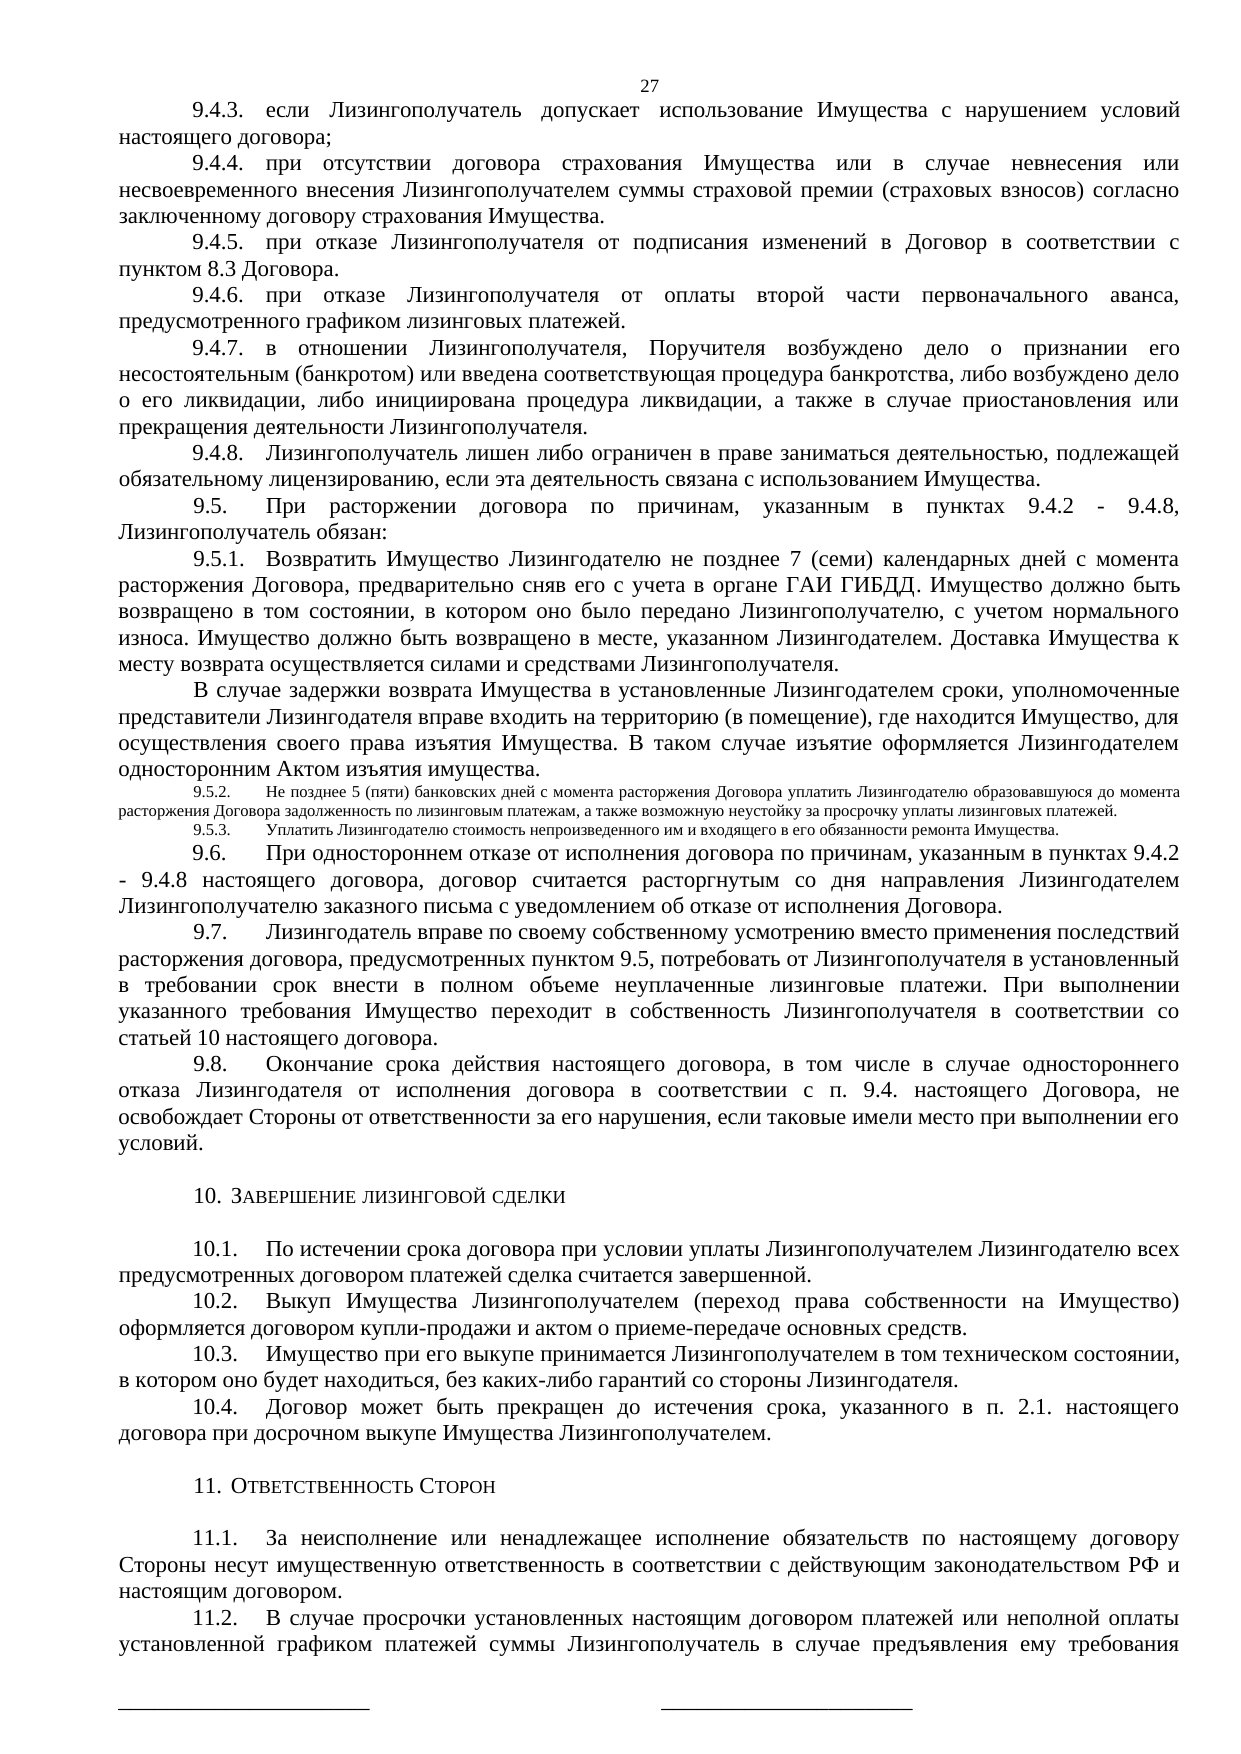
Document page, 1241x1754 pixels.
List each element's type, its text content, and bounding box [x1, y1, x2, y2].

list Лизингодатель вправе по своему собственному усмотрению вместо применения последствий расторжения договора, предусмотренных пунктом 9.5, потребовать от Лизингополучателя в установленный в требовании срок внести в полном объеме неуплаченные лизинговые платежи. При выполнении указанного требования Имущество переходит в собственность Лизингополучателя в соответствии со статьей 10 настоящего договора. [118, 918, 1181, 1050]
list при отсутствии договора страхования Имущества или в случае невнесения или несвоевременного внесения Лизингополучателем суммы страховой премии (страховых взносов) согласно заключенному договору страхования Имущества. [119, 149, 1181, 228]
list При расторжении договора по причинам, указанным в пунктах 9.4.2 - 9.4.8, Лизингополучатель обязан: [118, 492, 1181, 544]
list если Лизингополучатель допускает использование Имущества с нарушением условий настоящего договора; [119, 97, 1181, 149]
text В случае задержки возврата Имущества в установленные Лизингодателем сроки, уполномоченные представители Лизингодателя вправе входить на территорию (в помещение), где находится Имущество, для осуществления своего права изъятия Имущества. В таком случае изъятие оформляется Лизингодателем односторонним Актом изъятия имущества. [118, 676, 1181, 782]
list Возвратить Имущество Лизингодателю не позднее 7 (семи) календарных дней с момента расторжения Договора, предварительно сняв его с учета в органе ГАИ ГИБДД. Имущество должно быть возвращено в том состоянии, в котором оно было передано Лизингополучателю, с учетом нормального износа. Имущество должно быть возвращено в месте, указанном Лизингодателем. Доставка Имущества к месту возврата осуществляется силами и средствами Лизингополучателя. [118, 544, 1181, 676]
list Ответственность Сторон [193, 1472, 1181, 1498]
list Договор может быть прекращен до истечения срока, указанного в п. 2.1. настоящего договора при досрочном выкупе Имущества Лизингополучателем. [119, 1393, 1181, 1445]
list в отношении Лизингополучателя, Поручителя возбуждено дело о признании его несостоятельным (банкротом) или введена соответствующая процедура банкротства, либо возбуждено дело о его ликвидации, либо инициирована процедура ликвидации, а также в случае приостановления или прекращения деятельности Лизингополучателя. [119, 334, 1181, 439]
list За неисполнение или ненадлежащее исполнение обязательств по настоящему договору Стороны несут имущественную ответственность в соответствии с действующим законодательством РФ и настоящим договором. [119, 1524, 1181, 1603]
list Завершение лизинговой сделки [193, 1182, 1181, 1208]
list Окончание срока действия настоящего договора, в том числе в случае одностороннего отказа Лизингодателя от исполнения договора в соответствии с п. 9.4. настоящего Договора, не освобождает Стороны от ответственности за его нарушения, если таковые имели место при выполнении его условий. [118, 1050, 1181, 1156]
list Имущество при его выкупе принимается Лизингополучателем в том техническом состоянии, в котором оно будет находиться, без каких-либо гарантий со стороны Лизингодателя. [119, 1340, 1181, 1393]
list Уплатить Лизингодателю стоимость непроизведенного им и входящего в его обязанности ремонта Имущества. [118, 820, 1181, 839]
list при отказе Лизингополучателя от подписания изменений в Договор в соответствии с пунктом 8.3 Договора. [119, 228, 1181, 281]
list Не позднее 5 (пяти) банковских дней с момента расторжения Договора уплатить Лизингодателю образовавшуюся до момента расторжения Договора задолженность по лизинговым платежам, а также возможную неустойку за просрочку уплаты лизинговых платежей. [118, 782, 1181, 820]
list при отказе Лизингополучателя от оплаты второй части первоначального аванса, предусмотренного графиком лизинговых платежей. [119, 281, 1181, 334]
list По истечении срока договора при условии уплаты Лизингополучателем Лизингодателю всех предусмотренных договором платежей сделка считается завершенной. [119, 1234, 1181, 1287]
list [119, 1603, 1181, 1656]
list При одностороннем отказе от исполнения договора по причинам, указанным в пунктах 9.4.2 - 9.4.8 настоящего договора, договор считается расторгнутым со дня направления Лизингодателем Лизингополучателю заказного письма с уведомлением об отказе от исполнения Договора. [119, 839, 1181, 918]
list Выкуп Имущества Лизингополучателем (переход права собственности на Имущество) оформляется договором купли-продажи и актом о приеме-передаче основных средств. [119, 1287, 1181, 1340]
list Лизингополучатель лишен либо ограничен в праве заниматься деятельностью, подлежащей обязательному лицензированию, если эта деятельность связана с использованием Имущества. [119, 439, 1181, 492]
